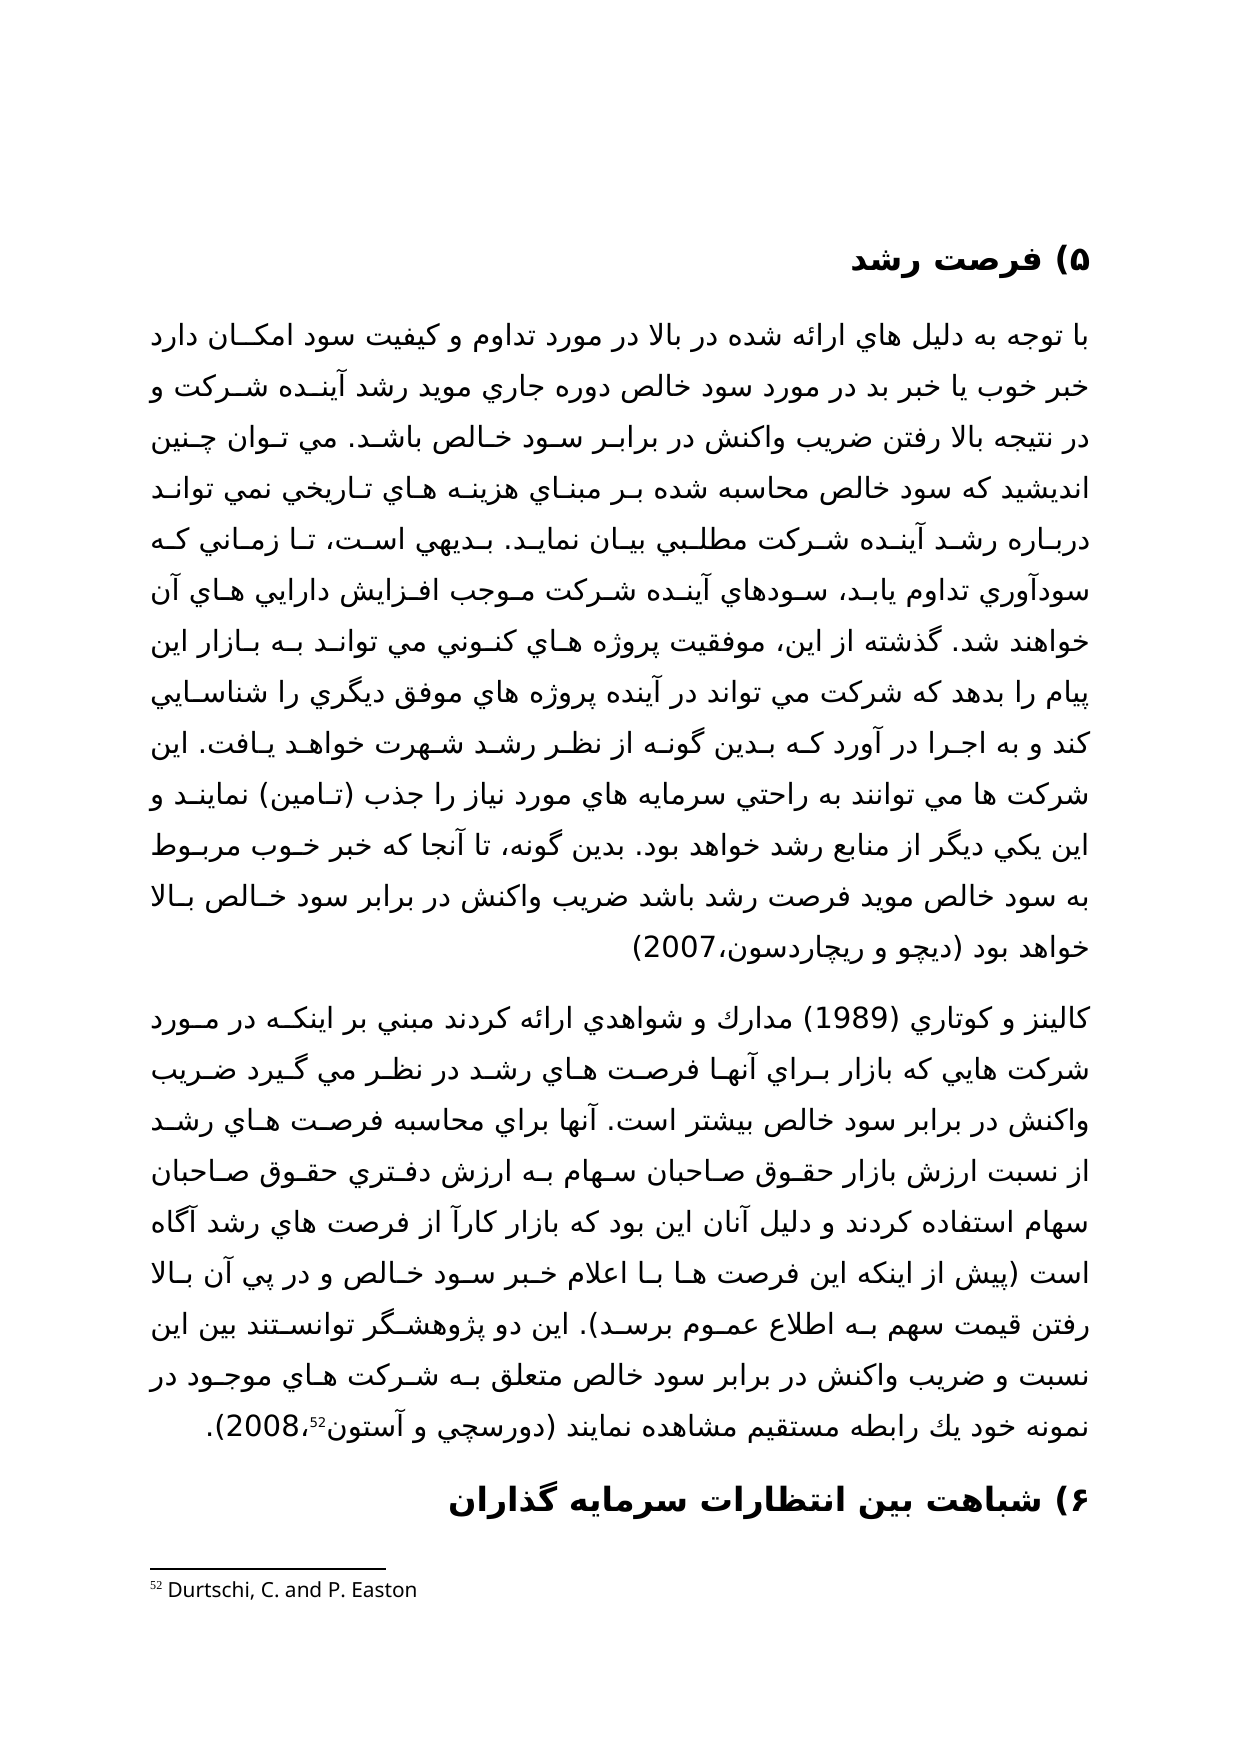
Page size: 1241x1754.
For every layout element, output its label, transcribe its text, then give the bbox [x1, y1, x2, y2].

text ۵) فرصت رشد [150, 239, 1090, 278]
text با توجه به دليل هاي ارائه شده در بالا در مورد تداوم و كيفيت سود امكان دارد خبر خوب يا خبر بد در مورد سود خالص دوره جاري مويد رشد آينده شركت و در نتيجه بالا رفتن ضريب واكنش در برابر سود خالص باشد. مي توان چنين انديشيد كه سود خالص محاسبه شده بر مبناي هزينه هاي تاريخي نمي تواند درباره رشد آينده شركت مطلبي بيان نمايد. بديهي است، تا زماني كه سودآوري تداوم يابد، سودهاي آينده شركت موجب افزايش دارايي هاي آن خواهند شد. گذشته از اين، موفقيت پروژه هاي كنوني مي تواند به بازار اين پيام را بدهد كه شركت مي تواند در آينده پروژه هاي موفق ديگري را شناسايي كند و به اجرا در آورد كه بدين گونه از نظر رشد شهرت خواهد يافت. اين شركت ها مي توانند به راحتي سرمايه هاي مورد نياز را جذب (تامين) نمايند و اين يكي ديگر از منابع رشد خواهد بود. بدين گونه، تا آنجا كه خبر خوب مربوط به سود خالص مويد فرصت رشد باشد ضريب واكنش در برابر سود خالص بالا خواهد بود (ديچو و ريچاردسون،2007) [150, 319, 1090, 964]
text كالينز و كوتاري (1989) مدارك و شواهدي ارائه كردند مبني بر اينكه در مورد شركت هايي كه بازار براي آنها فرصت هاي رشد در نظر مي گيرد ضريب واكنش در برابر سود خالص بيشتر است. آنها براي محاسبه فرصت هاي رشد از نسبت ارزش بازار حقوق صاحبان سهام به ارزش دفتري حقوق صاحبان سهام استفاده كردند و دليل آنان اين بود كه بازار كارآ از فرصت هاي رشد آگاه است (پيش از اينكه اين فرصت ها با اعلام خبر سود خالص و در پي آن بالا رفتن قيمت سهم به اطلاع عموم برسد). اين دو پژوهشگر توانستند بين اين نسبت و ضريب واكنش در برابر سود خالص متعلق به شركت هاي موجود در نمونه خود يك رابطه مستقيم مشاهده نمايند (دورسچي و آستون،2008). [150, 1002, 1090, 1443]
text ۶) شباهت بين انتظارات سرمايه گذاران [150, 1481, 1090, 1520]
